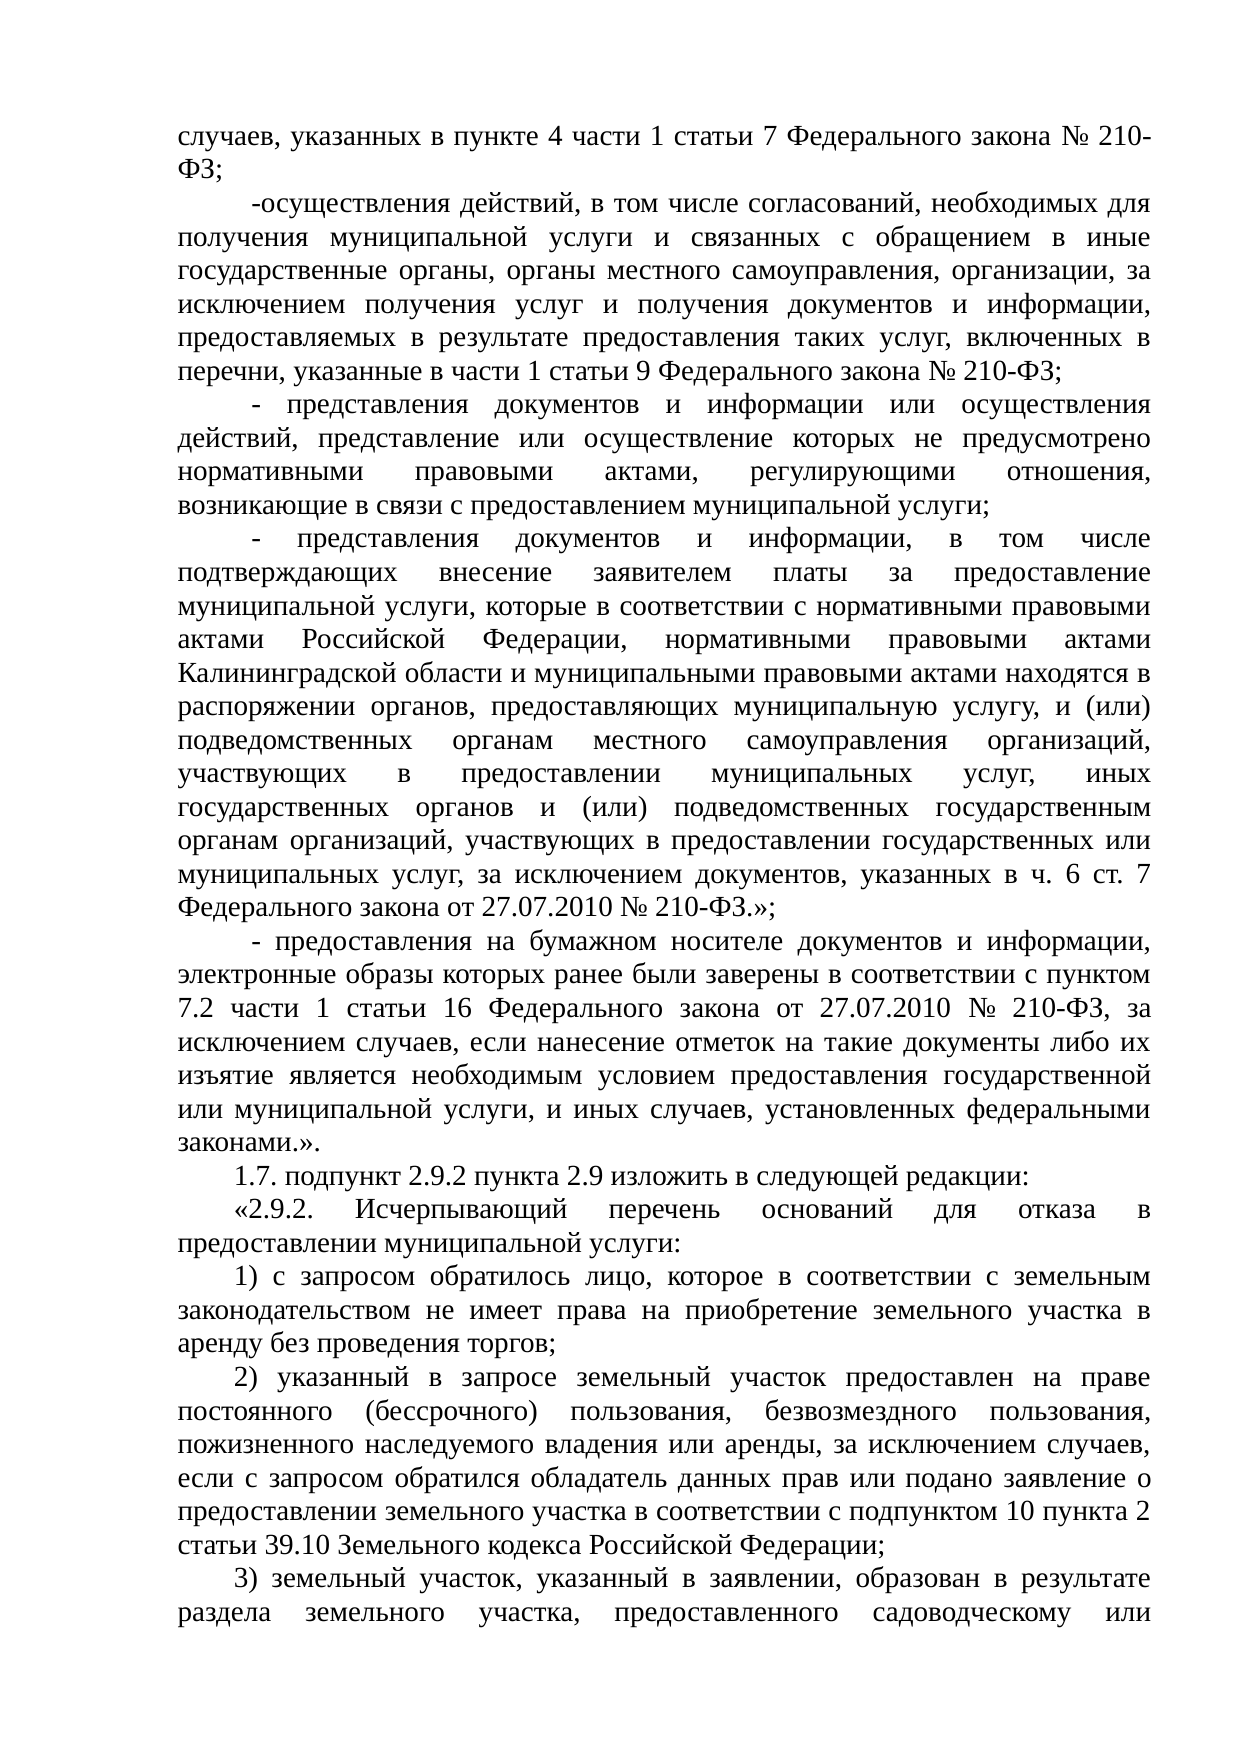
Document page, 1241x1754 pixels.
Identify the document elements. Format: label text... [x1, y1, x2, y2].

text - представления документов и информации или осуществления действий, представление или осуществление которых не предусмотрено нормативными правовыми актами, регулирующими отношения, возникающие в связи с предоставлением муниципальной услуги; [177, 386, 1152, 521]
text 2) указанный в запросе земельный участок предоставлен на праве постоянного (бессрочного) пользования, безвозмездного пользования, пожизненного наследуемого владения или аренды, за исключением случаев, если с запросом обратился обладатель данных прав или подано заявление о предоставлении земельного участка в соответствии с подпунктом 10 пункта 2 статьи 39.10 Земельного кодекса Российской Федерации; [177, 1359, 1152, 1560]
text -осуществления действий, в том числе согласований, необходимых для получения муниципальной услуги и связанных с обращением в иные государственные органы, органы местного самоуправления, организации, за исключением получения услуг и получения документов и информации, предоставляемых в результате предоставления таких услуг, включенных в перечни, указанные в части 1 статьи 9 Федерального закона № 210-ФЗ; [177, 185, 1152, 386]
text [177, 118, 1152, 185]
text 1.7. подпункт 2.9.2 пункта 2.9 изложить в следующей редакции: [177, 1158, 1152, 1191]
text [177, 1560, 1152, 1627]
text - предоставления на бумажном носителе документов и информации, электронные образы которых ранее были заверены в соответствии с пунктом 7.2 части 1 статьи 16 Федерального закона от 27.07.2010 № 210-ФЗ, за исключением случаев, если нанесение отметок на такие документы либо их изъятие является необходимым условием предоставления государственной или муниципальной услуги, и иных случаев, установленных федеральными законами.». [177, 923, 1152, 1158]
text «2.9.2. Исчерпывающий перечень оснований для отказа в предоставлении муниципальной услуги: [177, 1191, 1152, 1258]
text - представления документов и информации, в том числе подтверждающих внесение заявителем платы за предоставление муниципальной услуги, которые в соответствии с нормативными правовыми актами Российской Федерации, нормативными правовыми актами Калининградской области и муниципальными правовыми актами находятся в распоряжении органов, предоставляющих муниципальную услугу, и (или) подведомственных органам местного самоуправления организаций, участвующих в предоставлении муниципальных услуг, иных государственных органов и (или) подведомственных государственным органам организаций, участвующих в предоставлении государственных или муниципальных услуг, за исключением документов, указанных в ч. 6 ст. 7 Федерального закона от 27.07.2010 № 210-ФЗ.»; [177, 521, 1152, 923]
text 1) с запросом обратилось лицо, которое в соответствии с земельным законодательством не имеет права на приобретение земельного участка в аренду без проведения торгов; [177, 1258, 1152, 1359]
